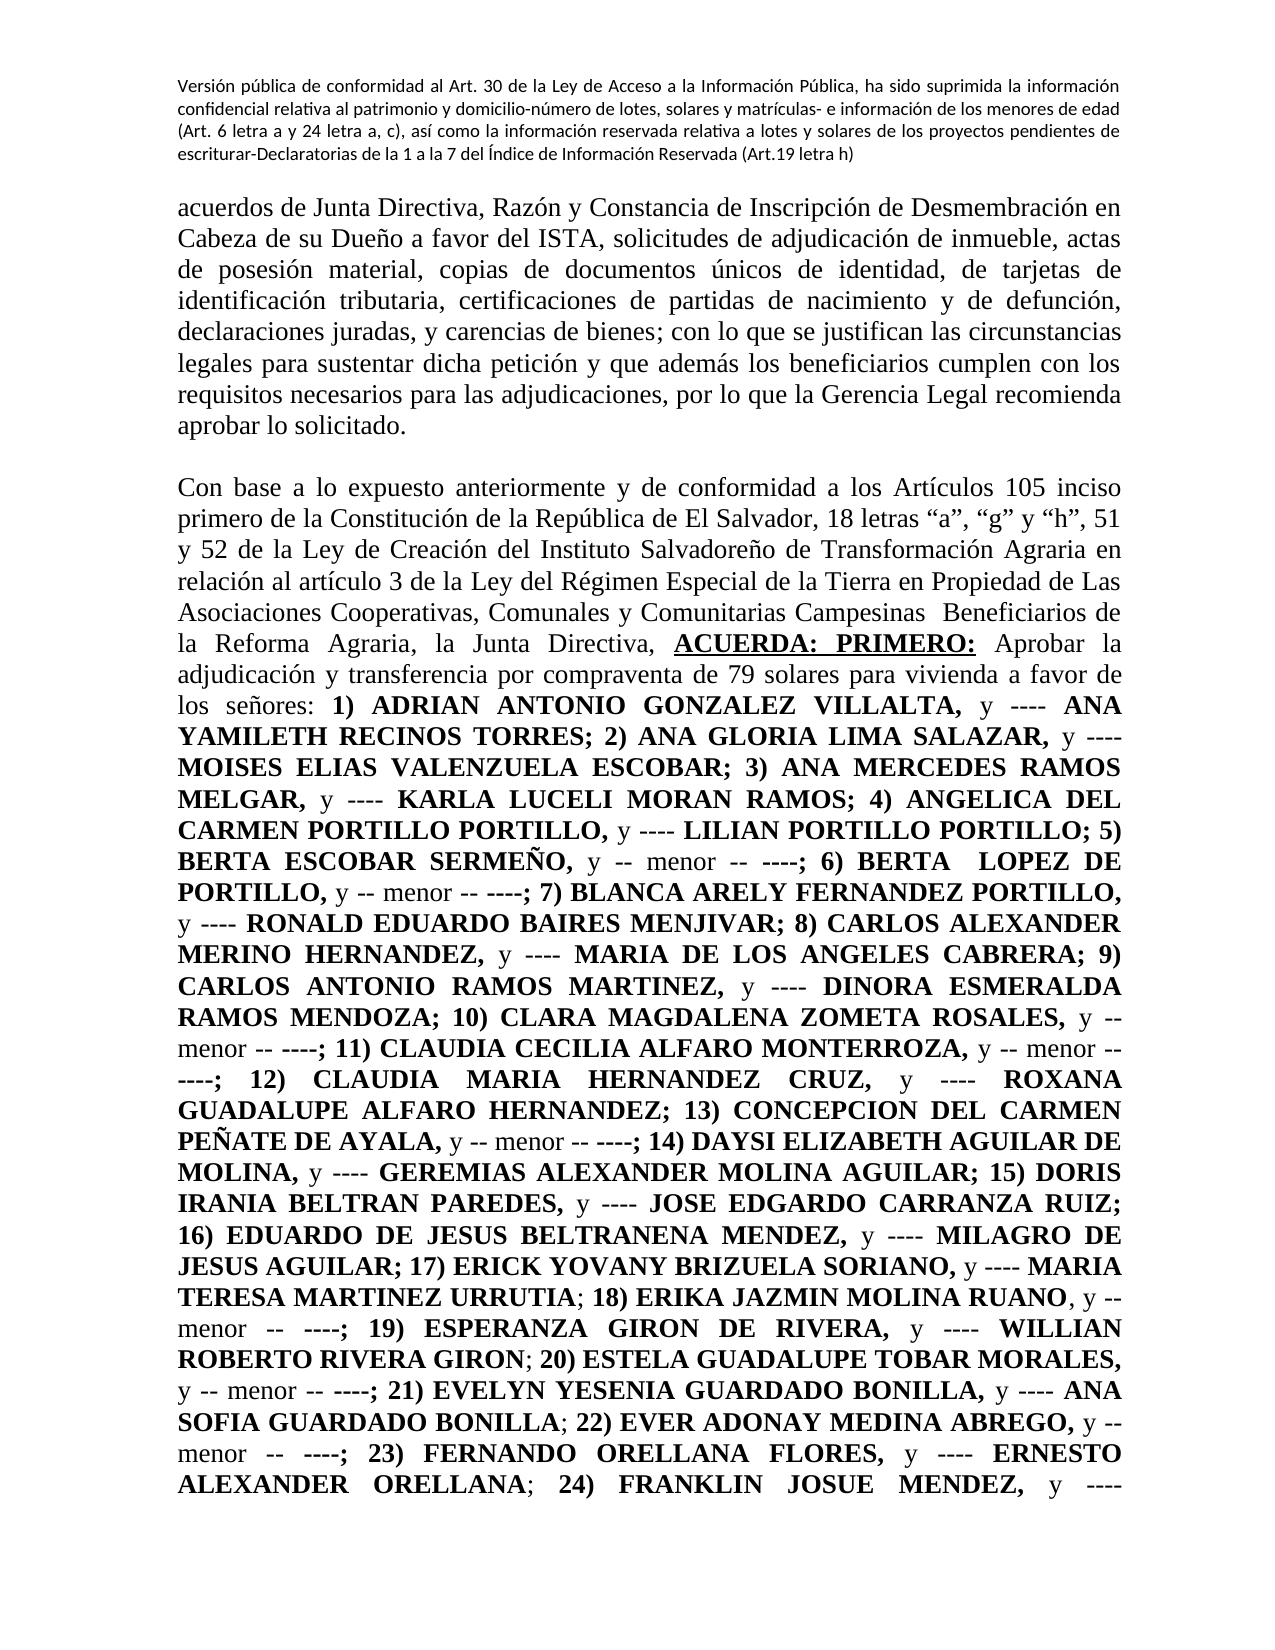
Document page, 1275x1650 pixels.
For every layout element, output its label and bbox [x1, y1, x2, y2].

text [177, 471, 1122, 1499]
text [177, 191, 1122, 440]
